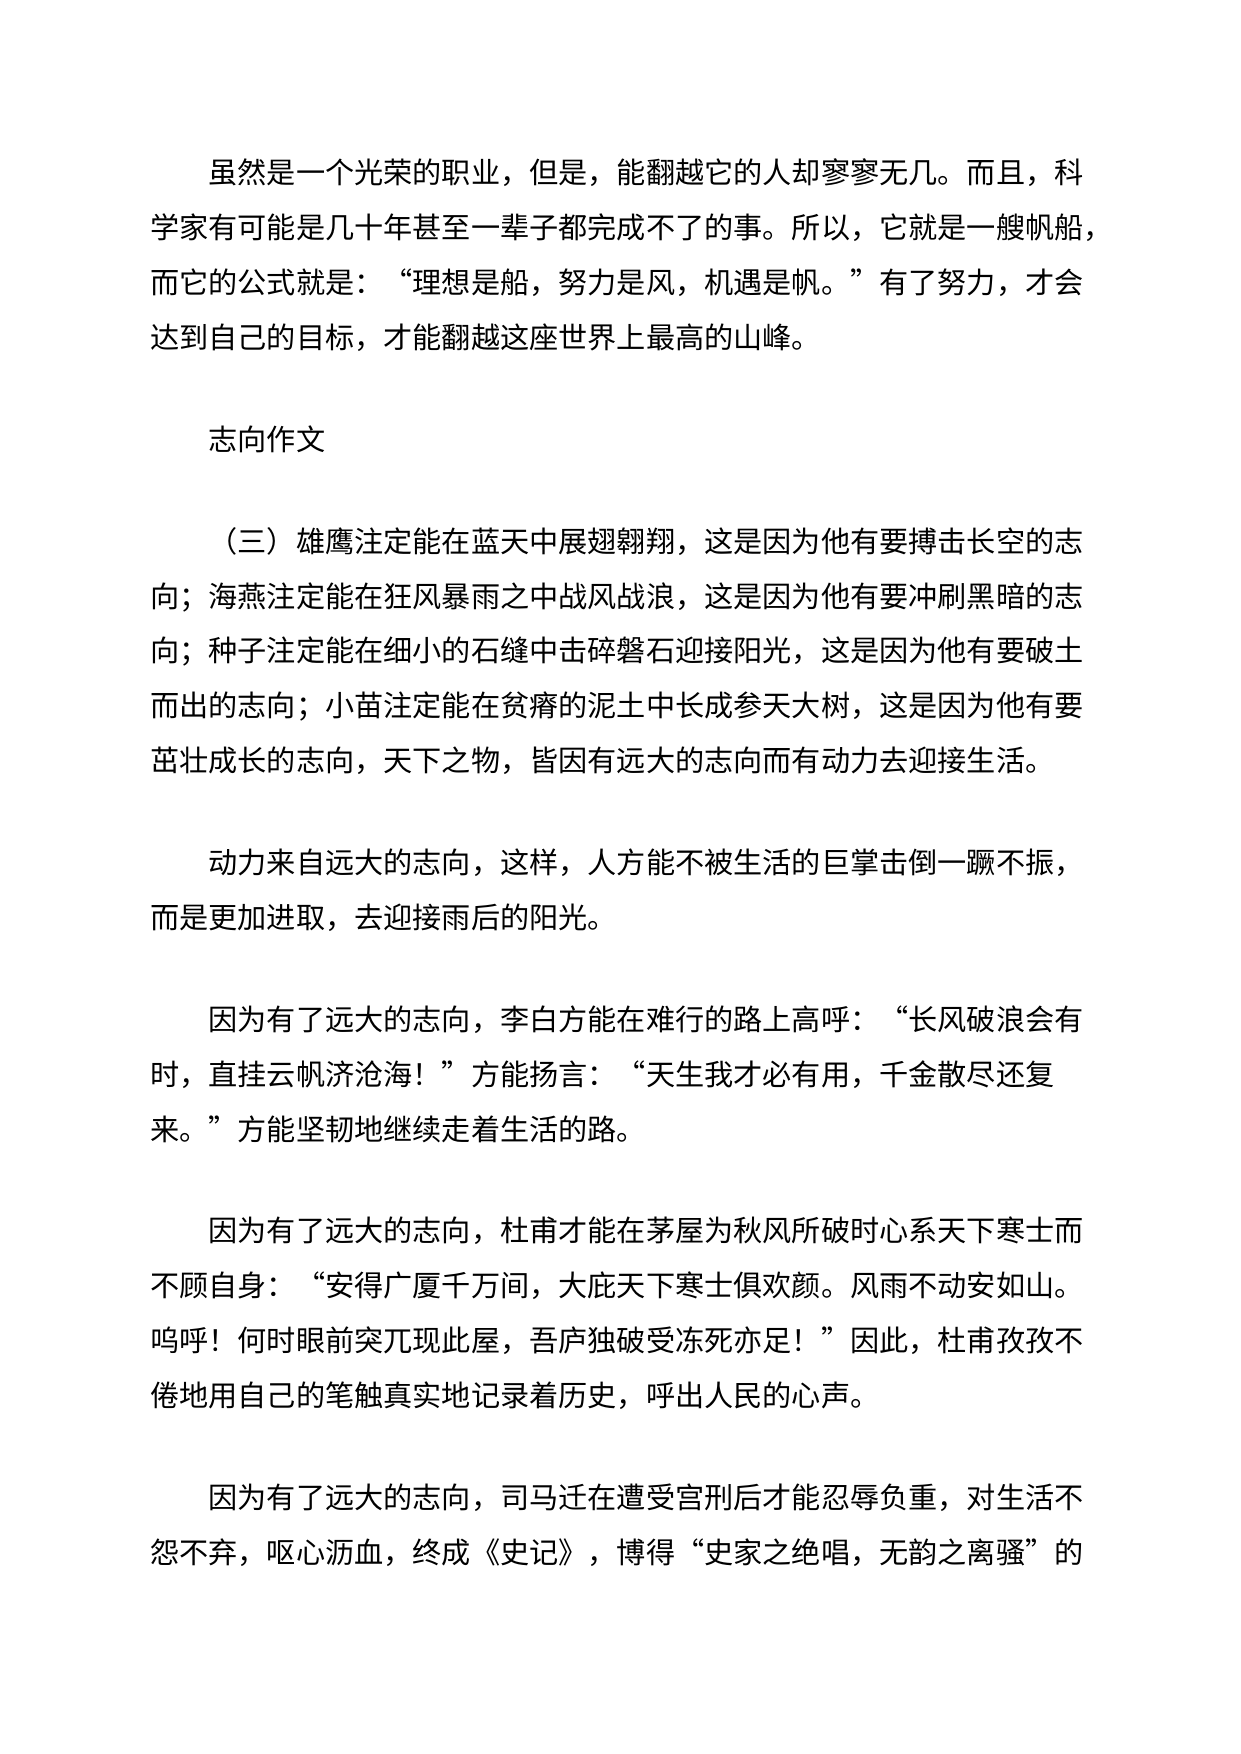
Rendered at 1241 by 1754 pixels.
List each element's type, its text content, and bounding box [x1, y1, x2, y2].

text 动力来自远大的志向，这样，人方能不被生活的巨掌击倒一蹶不振，而是更加进取，去迎接雨后的阳光。 [150, 839, 1090, 937]
text （三）雄鹰注定能在蓝天中展翅翱翔，这是因为他有要搏击长空的志向；海燕注定能在狂风暴雨之中战风战浪，这是因为他有要冲刷黑暗的志向；种子注定能在细小的石缝中击碎磐石迎接阳光，这是因为他有要破土而出的志向；小苗注定能在贫瘠的泥土中长成参天大树，这是因为他有要茁壮成长的志向，天下之物，皆因有远大的志向而有动力去迎接生活。 [150, 518, 1090, 780]
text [150, 1474, 1090, 1571]
text 虽然是一个光荣的职业，但是，能翻越它的人却寥寥无几。而且，科学家有可能是几十年甚至一辈子都完成不了的事。所以，它就是一艘帆船，而它的公式就是：“理想是船，努力是风，机遇是帆。”有了努力，才会达到自己的目标，才能翻越这座世界上最高的山峰。 [150, 150, 1090, 357]
text 因为有了远大的志向，李白方能在难行的路上高呼：“长风破浪会有时，直挂云帆济沧海！”方能扬言：“天生我才必有用，千金散尽还复来。”方能坚韧地继续走着生活的路。 [150, 996, 1090, 1148]
text 因为有了远大的志向，杜甫才能在茅屋为秋风所破时心系天下寒士而不顾自身：“安得广厦千万间，大庇天下寒士俱欢颜。风雨不动安如山。呜呼！何时眼前突兀现此屋，吾庐独破受冻死亦足！”因此，杜甫孜孜不倦地用自己的笔触真实地记录着历史，呼出人民的心声。 [150, 1208, 1090, 1415]
text 志向作文 [150, 416, 1090, 459]
